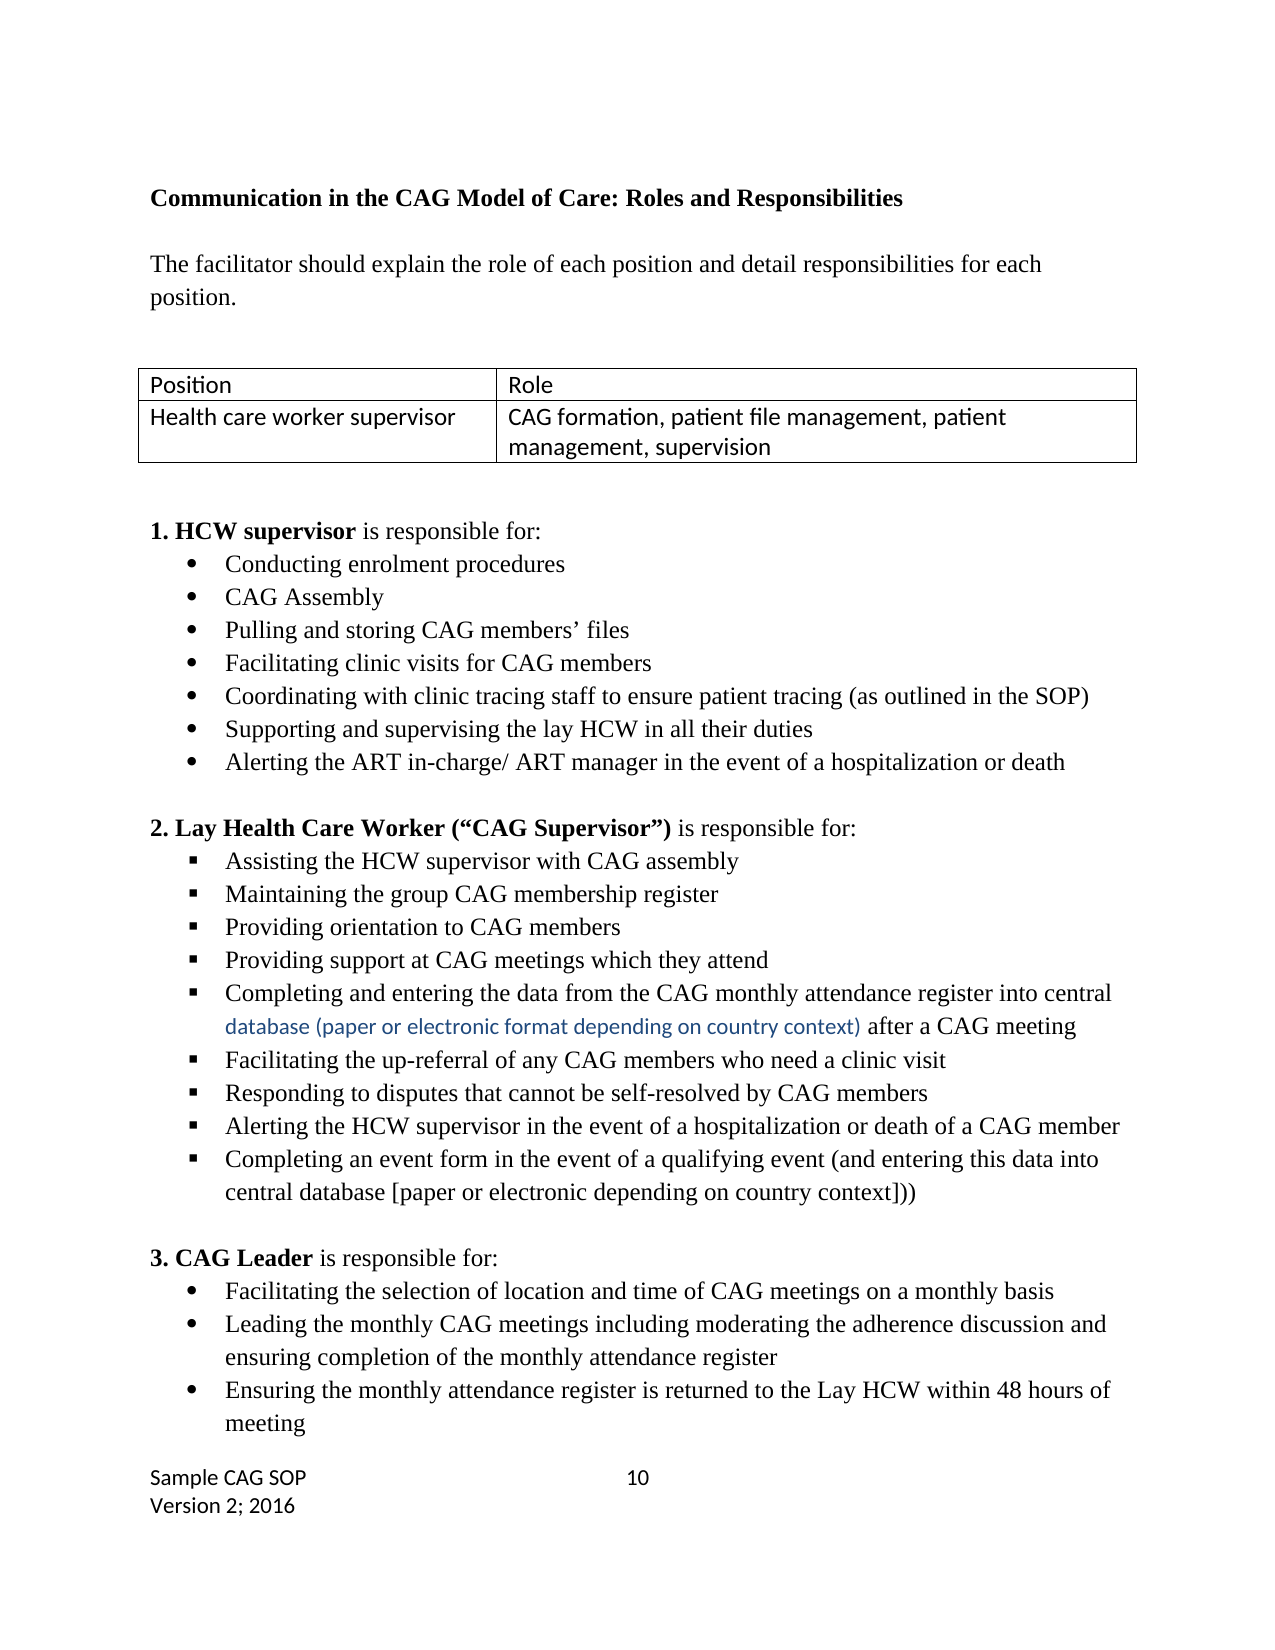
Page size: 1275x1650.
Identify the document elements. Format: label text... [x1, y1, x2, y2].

list Coordinating with clinic tracing staff to ensure patient tracing (as outlined in the SOP) [187, 681, 1125, 710]
list Conducting enrolment procedures [187, 549, 1125, 578]
text 3. CAG Leader is responsible for: [150, 1243, 1125, 1272]
list Completing and entering the data from the CAG monthly attendance register into central database (paper or electronic format depending on country context) after a CAG meeting [187, 978, 1125, 1041]
list Maintaining the group CAG membership register [187, 879, 1125, 908]
table_header Position [139, 369, 496, 400]
list Ensuring the monthly attendance register is returned to the Lay HCW within 48 hours of meeting [187, 1375, 1125, 1437]
list Leading the monthly CAG meetings including moderating the adherence discussion and ensuring completion of the monthly attendance register [187, 1309, 1125, 1371]
list CAG Assembly [187, 582, 1125, 611]
list Pulling and storing CAG members’ files [187, 615, 1125, 644]
list Facilitating the selection of location and time of CAG meetings on a monthly basis [187, 1276, 1125, 1305]
list Responding to disputes that cannot be self-resolved by CAG members [187, 1078, 1125, 1107]
table_header Role [497, 369, 1136, 400]
text 1. HCW supervisor is responsible for: [150, 516, 1125, 544]
list Completing an event form in the event of a qualifying event (and entering this data into central database [paper or electronic depending on country context])) [187, 1144, 1125, 1206]
list Alerting the ART in-charge/ ART manager in the event of a hospitalization or death [187, 747, 1125, 776]
list Providing support at CAG meetings which they attend [187, 945, 1125, 974]
list Facilitating the up-referral of any CAG members who need a clinic visit [187, 1045, 1125, 1073]
list Assisting the HCW supervisor with CAG assembly [187, 846, 1125, 875]
list Supporting and supervising the lay HCW in all their duties [187, 714, 1125, 743]
text The facilitator should explain the role of each position and detail responsibilities for each position. [150, 249, 1125, 311]
list Facilitating clinic visits for CAG members [187, 648, 1125, 677]
text 2. Lay Health Care Worker (“CAG Supervisor”) is responsible for: [150, 813, 1125, 842]
list Providing orientation to CAG members [187, 912, 1125, 941]
table_cell Health care worker supervisor [139, 401, 496, 462]
list Alerting the HCW supervisor in the event of a hospitalization or death of a CAG member [187, 1111, 1125, 1139]
text Communication in the CAG Model of Care: Roles and Responsibilities [150, 183, 1125, 212]
table_cell CAG formation, patient file management, patient management, supervision [497, 401, 1136, 462]
